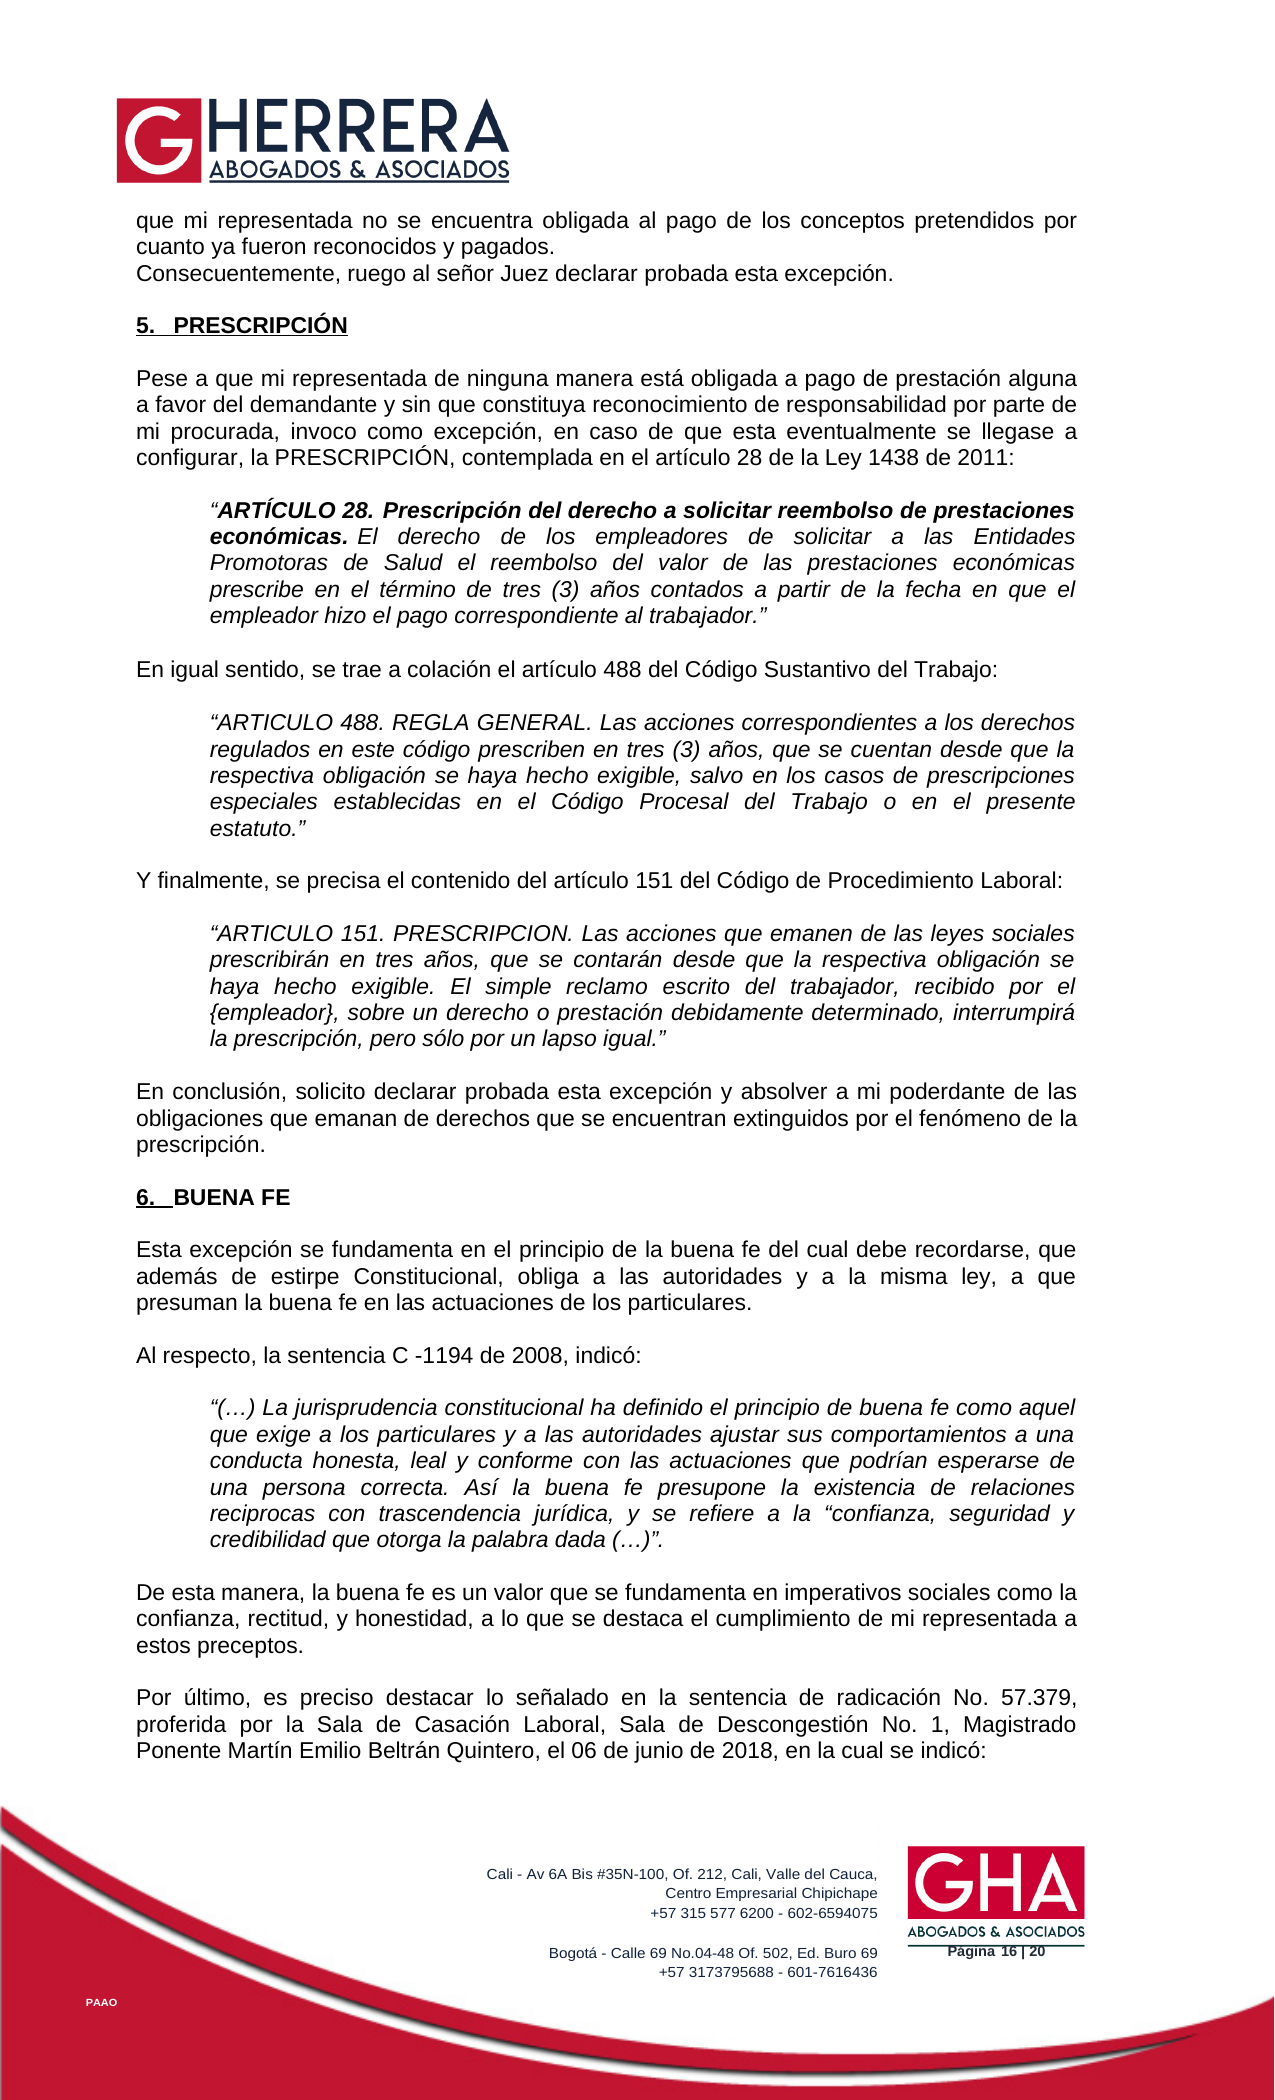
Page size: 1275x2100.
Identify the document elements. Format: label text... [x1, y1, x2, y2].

picture [96, 75, 529, 206]
text Consecuentemente, ruego al señor Juez declarar probada esta excepción. [136, 259, 1078, 286]
text En conclusión, solicito declarar probada esta excepción y absolver a mi poderdante de las obligaciones que emanan de derechos que se encuentran extinguidos por el fenómeno de la prescripción. [136, 1078, 1078, 1157]
list BUENA FE [136, 1183, 1078, 1210]
text De esta manera, la buena fe es un valor que se fundamenta en imperativos sociales como la confianza, rectitud, y honestidad, a lo que se destaca el cumplimiento de mi representada a estos preceptos. [136, 1579, 1078, 1658]
list PRESCRIPCIÓN [136, 312, 1078, 338]
picture [0, 1793, 1275, 2100]
text “(…) La jurisprudencia constitucional ha definido el principio de buena fe como aquel que exige a los particulares y a las autoridades ajustar sus comportamientos a una conducta honesta, leal y conforme con las actuaciones que podrían esperarse de una persona correcta. Así la buena fe presupone la existencia de relaciones reciprocas con trascendencia jurídica, y se refiere a la “confianza, seguridad y credibilidad que otorga la palabra dada (…)”. [209, 1394, 1078, 1552]
text “ARTICULO 488. REGLA GENERAL. Las acciones correspondientes a los derechos regulados en este código prescriben en tres (3) años, que se cuentan desde que la respectiva obligación se haya hecho exigible, salvo en los casos de prescripciones especiales establecidas en el Código Procesal del Trabajo o en el presente estatuto.” [209, 709, 1078, 841]
text Al respecto, la sentencia C -1194 de 2008, indicó: [136, 1342, 1078, 1368]
text En igual sentido, se trae a colación el artículo 488 del Código Sustantivo del Trabajo: [136, 656, 1078, 683]
text Y finalmente, se precisa el contenido del artículo 151 del Código de Procedimiento Laboral: [136, 867, 1078, 894]
text Esta excepción se fundamenta en el principio de la buena fe del cual debe recordarse, que además de estirpe Constitucional, obliga a las autoridades y a la misma ley, a que presuman la buena fe en las actuaciones de los particulares. [136, 1236, 1078, 1315]
text Por último, es preciso destacar lo señalado en la sentencia de radicación No. 57.379, proferida por la Sala de Casación Laboral, Sala de Descongestión No. 1, Magistrado Ponente Martín Emilio Beltrán Quintero, el 06 de junio de 2018, en la cual se indicó: [136, 1684, 1078, 1763]
text Pese a que mi representada de ninguna manera está obligada a pago de prestación alguna a favor del demandante y sin que constituya reconocimiento de responsabilidad por parte de mi procurada, invoco como excepción, en caso de que esta eventualmente se llegase a configurar, la PRESCRIPCIÓN, contemplada en el artículo 28 de la Ley 1438 de 2011: [136, 365, 1078, 470]
text “ARTICULO 151. PRESCRIPCION. Las acciones que emanen de las leyes sociales prescribirán en tres años, que se contarán desde que la respectiva obligación se haya hecho exigible. El simple reclamo escrito del trabajador, recibido por el {empleador}, sobre un derecho o prestación debidamente determinado, interrumpirá la prescripción, pero sólo por un lapso igual.” [209, 920, 1078, 1052]
text “ARTÍCULO 28. Prescripción del derecho a solicitar reembolso de prestaciones económicas. El derecho de los empleadores de solicitar a las Entidades Promotoras de Salud el reembolso del valor de las prestaciones económicas prescribe en el término de tres (3) años contados a partir de la fecha en que el empleador hizo el pago correspondiente al trabajador.” [209, 497, 1078, 628]
